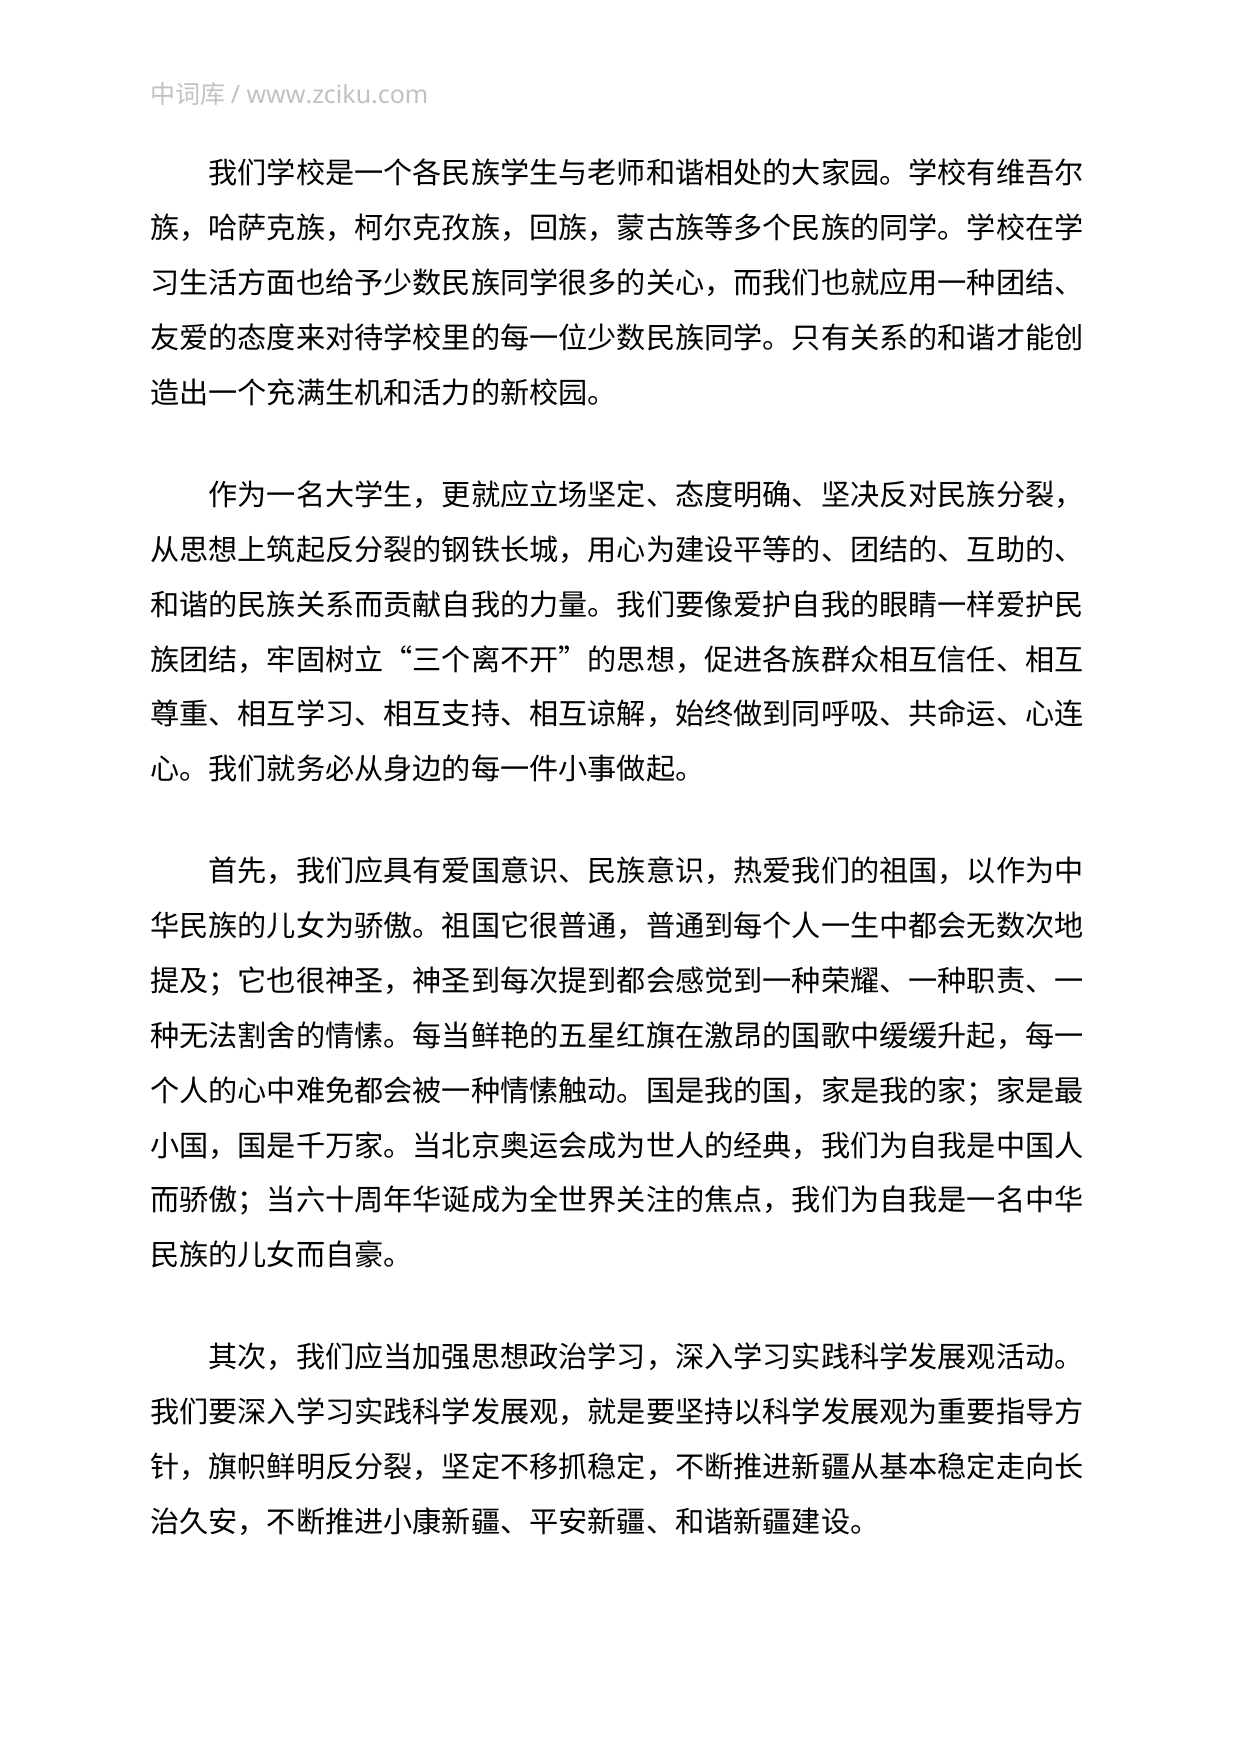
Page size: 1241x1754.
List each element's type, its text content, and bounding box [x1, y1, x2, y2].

text 作为一名大学生，更就应立场坚定、态度明确、坚决反对民族分裂，从思想上筑起反分裂的钢铁长城，用心为建设平等的、团结的、互助的、和谐的民族关系而贡献自我的力量。我们要像爱护自我的眼睛一样爱护民族团结，牢固树立“三个离不开”的思想，促进各族群众相互信任、相互尊重、相互学习、相互支持、相互谅解，始终做到同呼吸、共命运、心连心。我们就务必从身边的每一件小事做起。 [150, 471, 1090, 788]
text 我们学校是一个各民族学生与老师和谐相处的大家园。学校有维吾尔族，哈萨克族，柯尔克孜族，回族，蒙古族等多个民族的同学。学校在学习生活方面也给予少数民族同学很多的关心，而我们也就应用一种团结、友爱的态度来对待学校里的每一位少数民族同学。只有关系的和谐才能创造出一个充满生机和活力的新校园。 [150, 150, 1090, 412]
text 首先，我们应具有爱国意识、民族意识，热爱我们的祖国，以作为中华民族的儿女为骄傲。祖国它很普通，普通到每个人一生中都会无数次地提及；它也很神圣，神圣到每次提到都会感觉到一种荣耀、一种职责、一种无法割舍的情愫。每当鲜艳的五星红旗在激昂的国歌中缓缓升起，每一个人的心中难免都会被一种情愫触动。国是我的国，家是我的家；家是最小国，国是千万家。当北京奥运会成为世人的经典，我们为自我是中国人而骄傲；当六十周年华诞成为全世界关注的焦点，我们为自我是一名中华民族的儿女而自豪。 [150, 848, 1090, 1274]
text 其次，我们应当加强思想政治学习，深入学习实践科学发展观活动。我们要深入学习实践科学发展观，就是要坚持以科学发展观为重要指导方针，旗帜鲜明反分裂，坚定不移抓稳定，不断推进新疆从基本稳定走向长治久安，不断推进小康新疆、平安新疆、和谐新疆建设。 [150, 1334, 1090, 1541]
